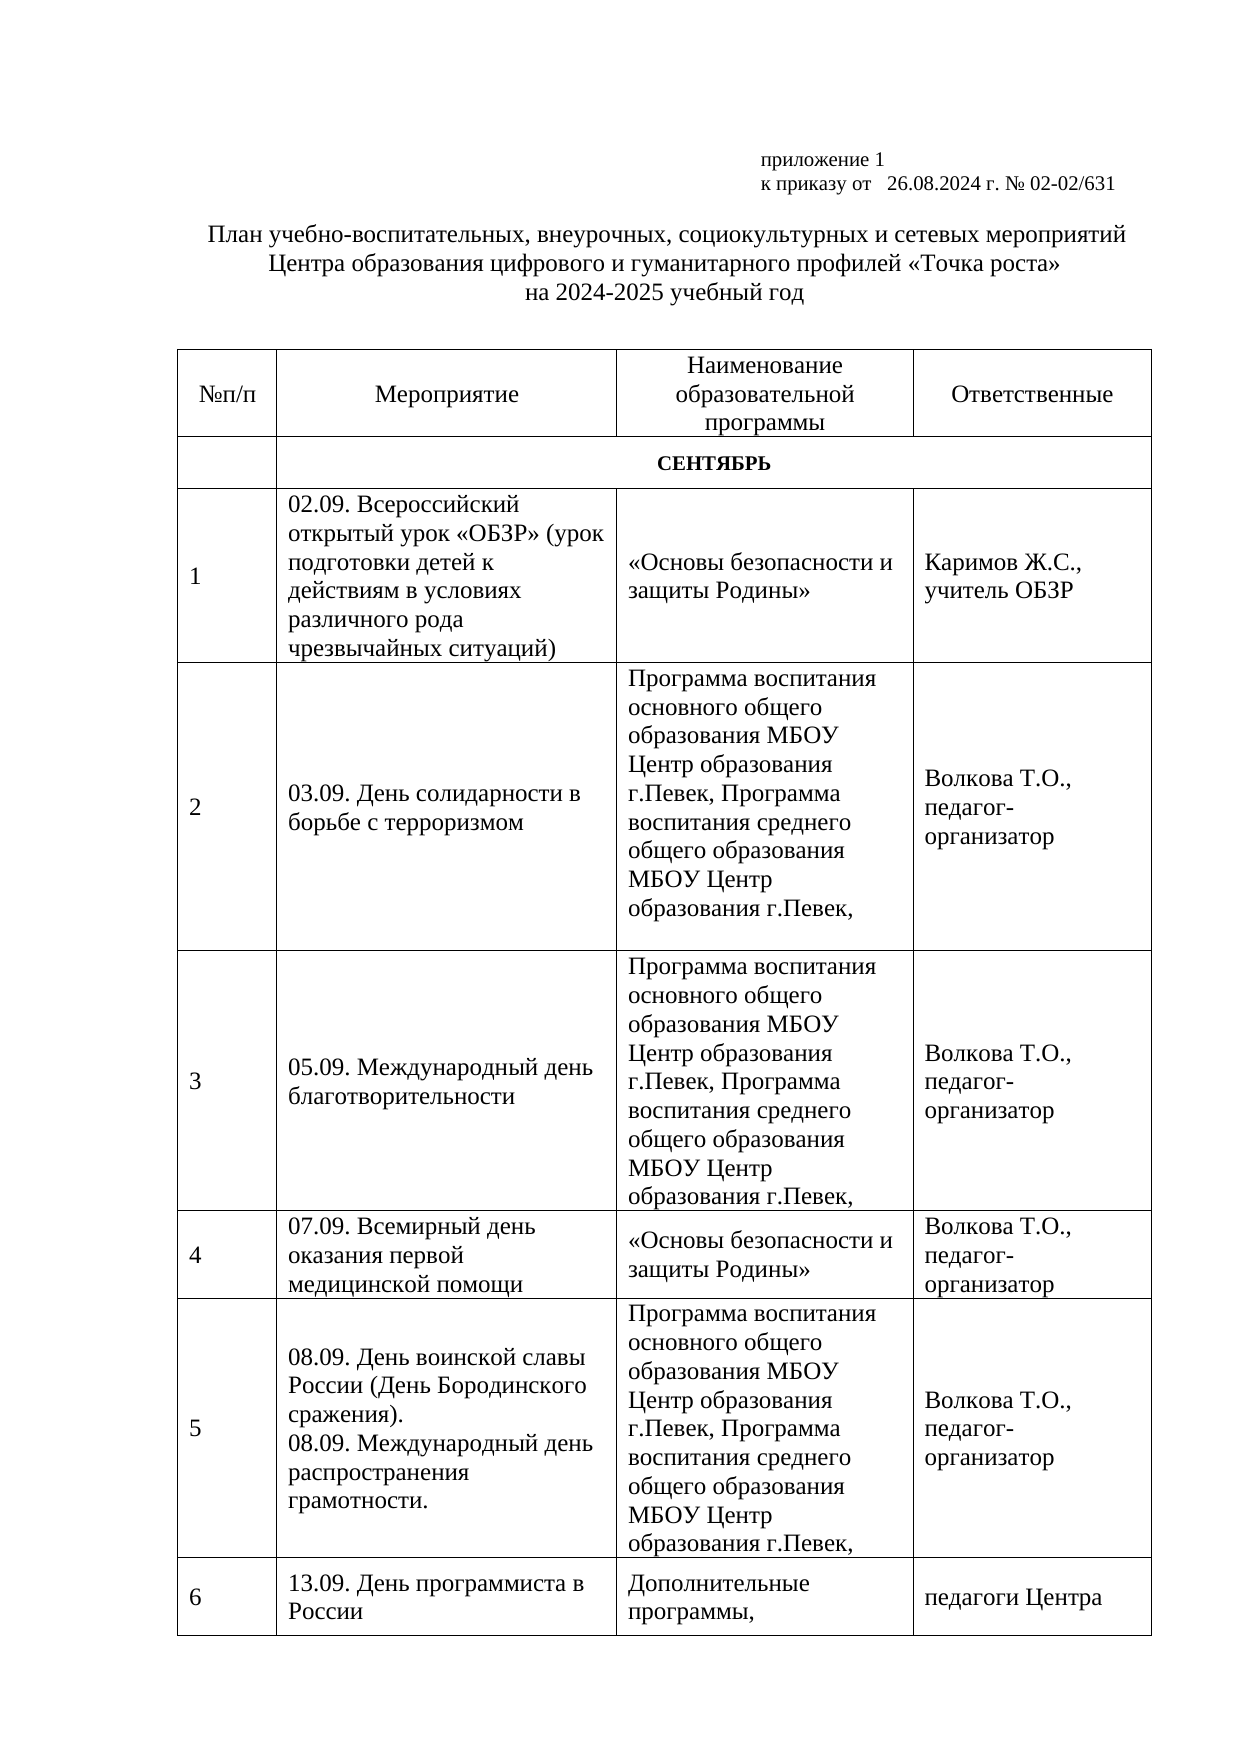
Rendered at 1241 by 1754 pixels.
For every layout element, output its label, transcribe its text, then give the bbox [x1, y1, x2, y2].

table_header Мероприятие [277, 350, 616, 436]
text к приказу от 26.08.2024 г. № 02-02/631 [177, 171, 1152, 195]
table_cell Волкова Т.О., педагог-организатор [914, 1211, 1151, 1297]
table_cell 4 [178, 1211, 276, 1297]
table_cell [178, 437, 276, 488]
text План учебно-воспитательных, внеурочных, социокультурных и сетевых мероприятий Центра образования цифрового и гуманитарного профилей «Точка роста» [177, 219, 1152, 277]
table_cell 02.09. Всероссийский открытый урок «ОБЗР» (урок подготовки детей к действиям в условиях различного рода чрезвычайных ситуаций) [277, 489, 616, 662]
table_cell 2 [178, 663, 276, 950]
table_header №п/п [178, 350, 276, 436]
table_cell 08.09. День воинской славы России (День Бородинского сражения). 08.09. Международный день распространения грамотности. [277, 1299, 616, 1557]
table_cell педагоги Центра [914, 1558, 1151, 1635]
table_cell «Основы безопасности и защиты Родины» [617, 1211, 913, 1297]
text на 2024-2025 учебный год [177, 277, 1152, 305]
table_cell Волкова Т.О., педагог-организатор [914, 951, 1151, 1210]
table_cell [277, 1558, 616, 1635]
text приложение 1 [177, 147, 1152, 171]
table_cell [617, 1558, 913, 1635]
table_cell «Основы безопасности и защиты Родины» [617, 489, 913, 662]
table_cell 3 [178, 951, 276, 1210]
table_cell Волкова Т.О., педагог-организатор [914, 1299, 1151, 1557]
table_cell СЕНТЯБРЬ [277, 437, 1151, 488]
table_cell 05.09. Международный день благотворительности [277, 951, 616, 1210]
table_header Наименование образовательной программы [617, 350, 913, 436]
table_header Ответственные [914, 350, 1151, 436]
table_cell 6 [178, 1558, 276, 1635]
table_cell 07.09. Всемирный день оказания первой медицинской помощи [277, 1211, 616, 1297]
table_cell 1 [178, 489, 276, 662]
table_cell 5 [178, 1299, 276, 1557]
table_cell 03.09. День солидарности в борьбе с терроризмом [277, 663, 616, 950]
table_cell Каримов Ж.С., учитель ОБЗР [914, 489, 1151, 662]
table_cell Волкова Т.О., педагог-организатор [914, 663, 1151, 950]
